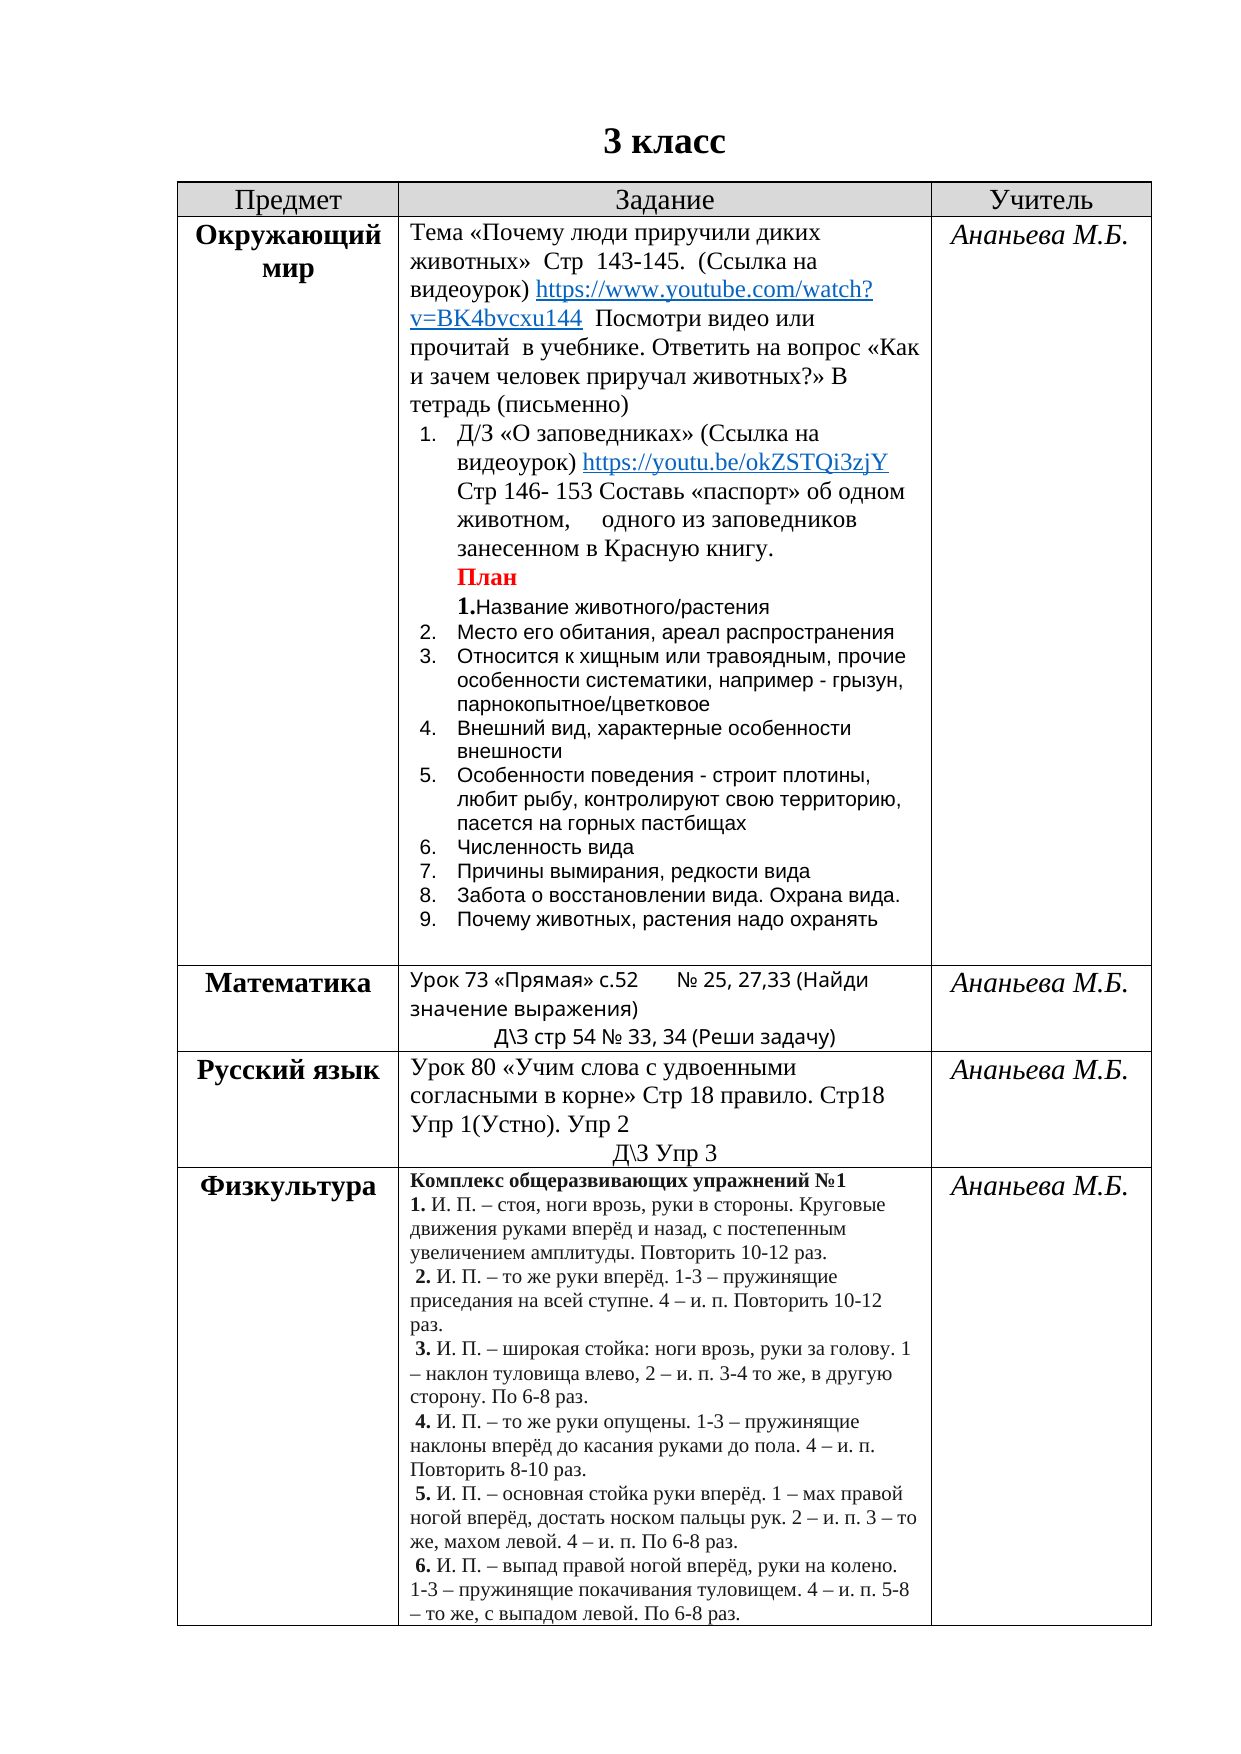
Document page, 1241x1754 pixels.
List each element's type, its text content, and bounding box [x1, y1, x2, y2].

table_cell Ананьева М.Б. [932, 217, 1151, 964]
table_header Предмет [178, 183, 398, 216]
table_cell Ананьева М.Б. [932, 1052, 1151, 1167]
table_cell Тема «Почему люди приручили диких животных» Стр 143-145. (Ссылка на видеоурок) https://www.youtube.com/watch?v=BK4bvcxu144 Посмотри видео или прочитай в учебнике. Ответить на вопрос «Как и зачем человек приручал животных?» В тетрадь (письменно) Д/З «О заповедниках» (Ссылка на видеоурок) https://youtu.be/okZSTQi3zjY Стр 146- 153 Составь «паспорт» об одном животном, одного из заповедников занесенном в Красную книгу. План 1.Название животного/растения Место его обитания, ареал распространения Относится к хищным или травоядным, прочие особенности систематики, например - грызун, парнокопытное/цветковое Внешний вид, характерные особенности внешности Особенности поведения - строит плотины, любит рыбу, контролируют свою территорию, пасется на горных пастбищах Численность вида Причины вымирания, редкости вида Забота о восстановлении вида. Охрана вида. Почему животных, растения надо охранять [399, 217, 931, 964]
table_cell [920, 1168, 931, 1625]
table_cell Математика [178, 966, 398, 1051]
text 3 класс [177, 118, 1152, 161]
table_cell Окружающий мир [178, 217, 398, 964]
table_cell Ананьева М.Б. [932, 966, 1151, 1051]
table_cell Урок 73 «Прямая» c.52 № 25, 27,33 (Найди значение выражения) Д\З стр 54 № 33, 34 (Реши задачу) [399, 966, 931, 1051]
table_cell Ананьева М.Б. [932, 1168, 1151, 1625]
table_header Задание [399, 183, 931, 216]
table_cell Русский язык [178, 1052, 398, 1167]
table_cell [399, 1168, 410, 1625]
table_cell Урок 80 «Учим слова с удвоенными согласными в корне» Стр 18 правило. Стр18 Упр 1(Устно). Упр 2 Д\З Упр 3 [399, 1052, 931, 1167]
table_cell Физкультура [178, 1168, 398, 1625]
table_header Учитель [932, 183, 1151, 216]
